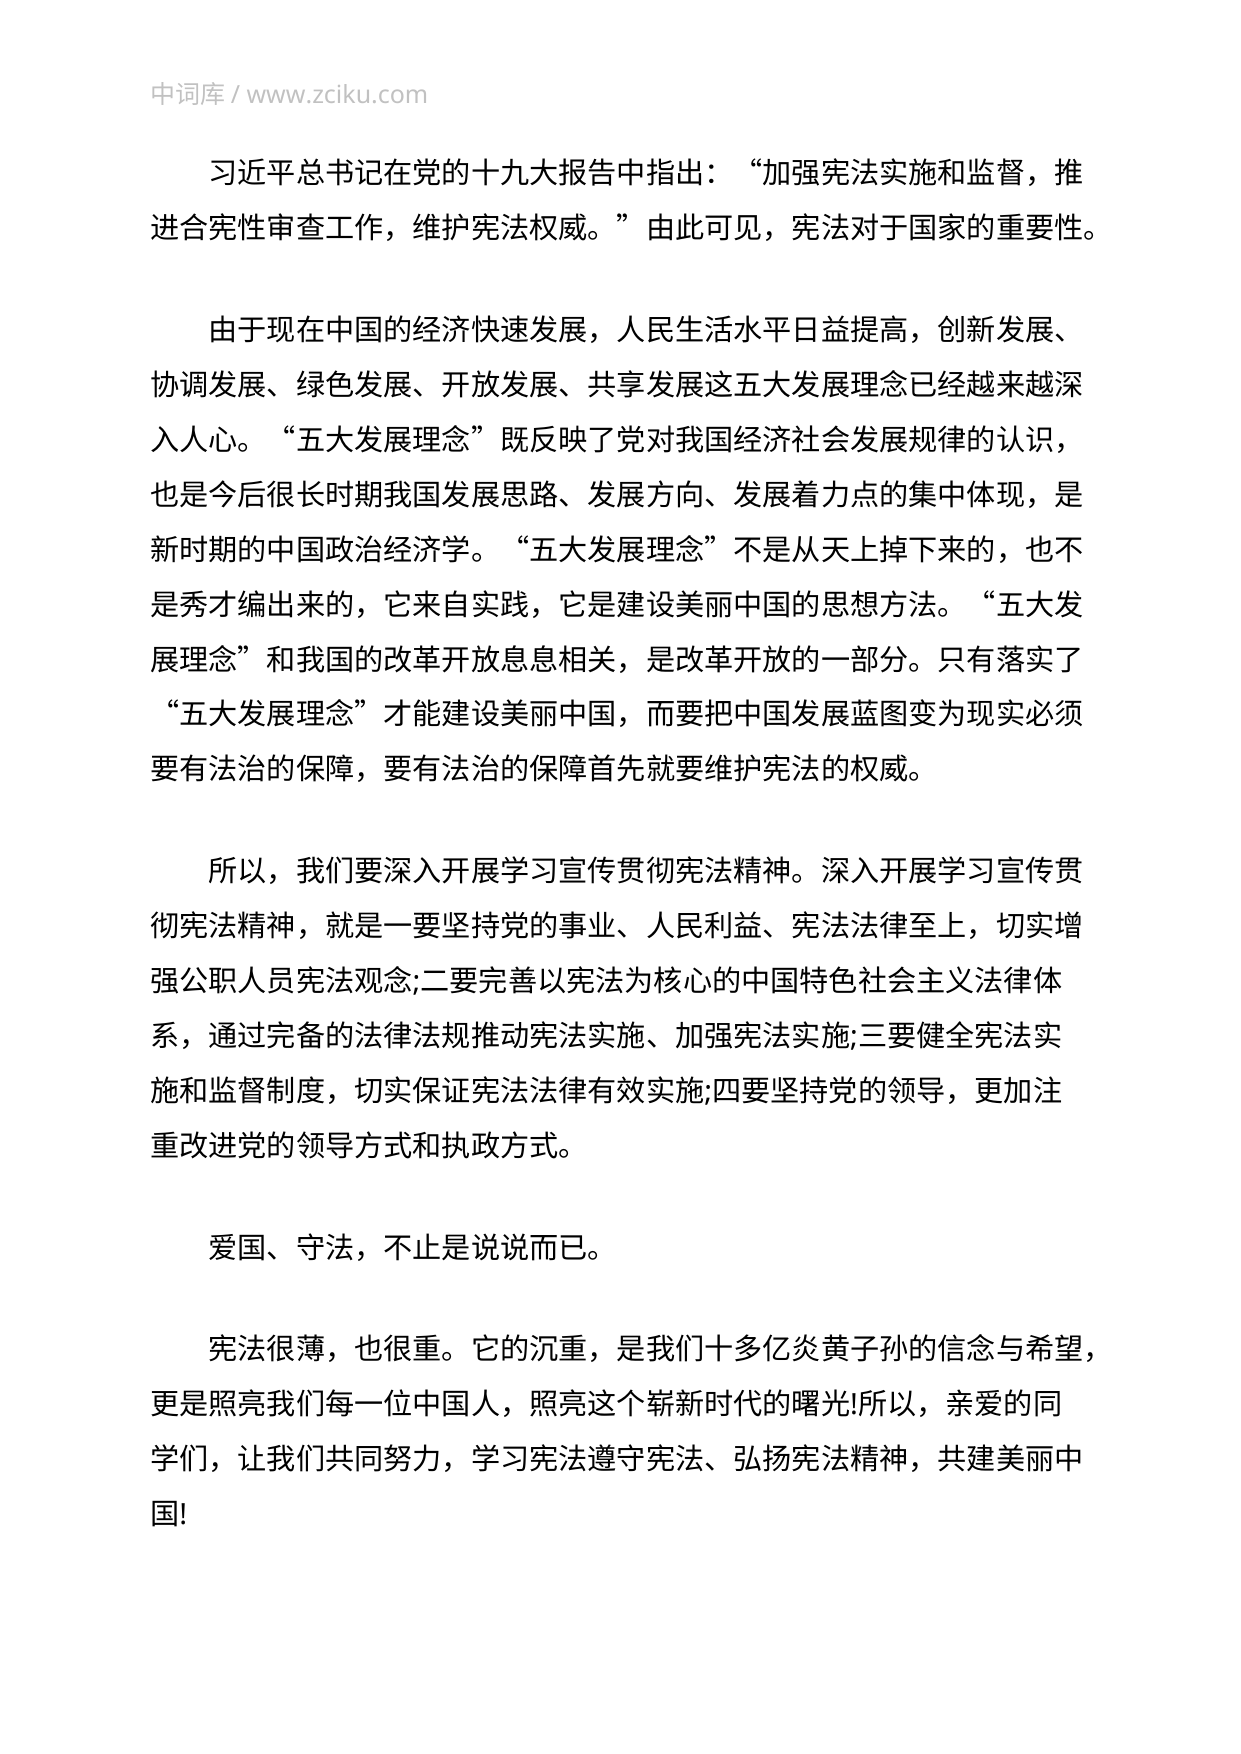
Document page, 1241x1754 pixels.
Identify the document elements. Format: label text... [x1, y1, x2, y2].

text 习近平总书记在党的十九大报告中指出：“加强宪法实施和监督，推进合宪性审查工作，维护宪法权威。”由此可见，宪法对于国家的重要性。 [150, 150, 1090, 247]
text 宪法很薄，也很重。它的沉重，是我们十多亿炎黄子孙的信念与希望，更是照亮我们每一位中国人，照亮这个崭新时代的曙光!所以，亲爱的同学们，让我们共同努力，学习宪法遵守宪法、弘扬宪法精神，共建美丽中国! [150, 1326, 1090, 1533]
text 由于现在中国的经济快速发展，人民生活水平日益提高，创新发展、协调发展、绿色发展、开放发展、共享发展这五大发展理念已经越来越深入人心。“五大发展理念”既反映了党对我国经济社会发展规律的认识，也是今后很长时期我国发展思路、发展方向、发展着力点的集中体现，是新时期的中国政治经济学。“五大发展理念”不是从天上掉下来的，也不是秀才编出来的，它来自实践，它是建设美丽中国的思想方法。“五大发展理念”和我国的改革开放息息相关，是改革开放的一部分。只有落实了“五大发展理念”才能建设美丽中国，而要把中国发展蓝图变为现实必须要有法治的保障，要有法治的保障首先就要维护宪法的权威。 [150, 307, 1090, 788]
text 所以，我们要深入开展学习宣传贯彻宪法精神。深入开展学习宣传贯彻宪法精神，就是一要坚持党的事业、人民利益、宪法法律至上，切实增强公职人员宪法观念;二要完善以宪法为核心的中国特色社会主义法律体系，通过完备的法律法规推动宪法实施、加强宪法实施;三要健全宪法实施和监督制度，切实保证宪法法律有效实施;四要坚持党的领导，更加注重改进党的领导方式和执政方式。 [150, 848, 1090, 1165]
text 爱国、守法，不止是说说而已。 [150, 1224, 1090, 1266]
